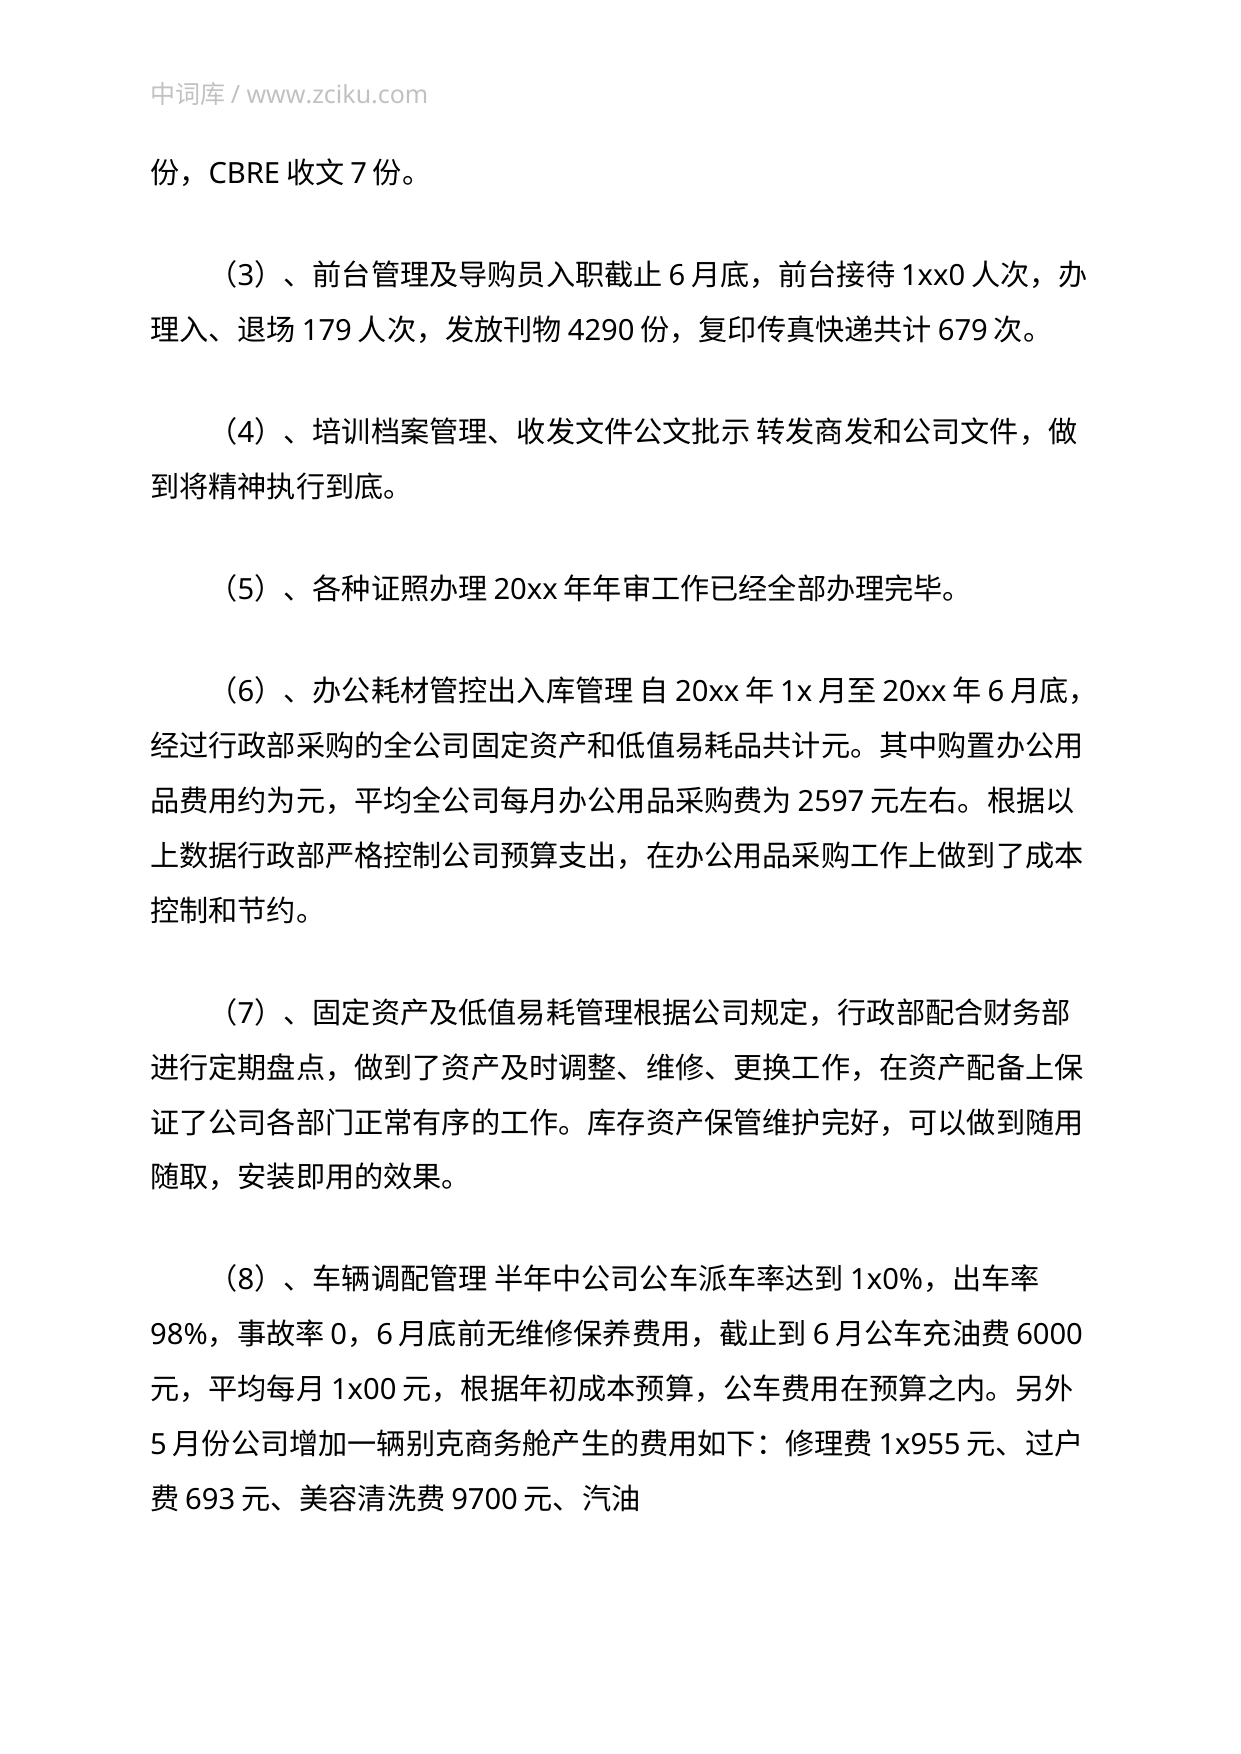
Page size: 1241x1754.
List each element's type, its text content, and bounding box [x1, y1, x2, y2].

text （4）、培训档案管理、收发文件公文批示 转发商发和公司文件，做到将精神执行到底。 [150, 409, 1090, 506]
text （3）、前台管理及导购员入职截止6月底，前台接待1xx0人次，办理入、退场179人次，发放刊物4290份，复印传真快递共计679次。 [150, 252, 1090, 349]
text （6）、办公耗材管控出入库管理 自20xx年1x月至20xx年6月底，经过行政部采购的全公司固定资产和低值易耗品共计元。其中购置办公用品费用约为元，平均全公司每月办公用品采购费为2597元左右。根据以上数据行政部严格控制公司预算支出，在办公用品采购工作上做到了成本控制和节约。 [150, 668, 1090, 930]
text （5）、各种证照办理20xx年年审工作已经全部办理完毕。 [150, 566, 1090, 608]
text （7）、固定资产及低值易耗管理根据公司规定，行政部配合财务部进行定期盘点，做到了资产及时调整、维修、更换工作，在资产配备上保证了公司各部门正常有序的工作。库存资产保管维护完好，可以做到随用随取，安装即用的效果。 [150, 989, 1090, 1196]
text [150, 150, 1090, 192]
text （8）、车辆调配管理 半年中公司公车派车率达到1x0%，出车率98%，事故率0，6月底前无维修保养费用，截止到6月公车充油费6000元，平均每月1x00元，根据年初成本预算，公车费用在预算之内。另外5月份公司增加一辆别克商务舱产生的费用如下：修理费1x955元、过户费693元、美容清洗费9700元、汽油 [150, 1256, 1090, 1518]
